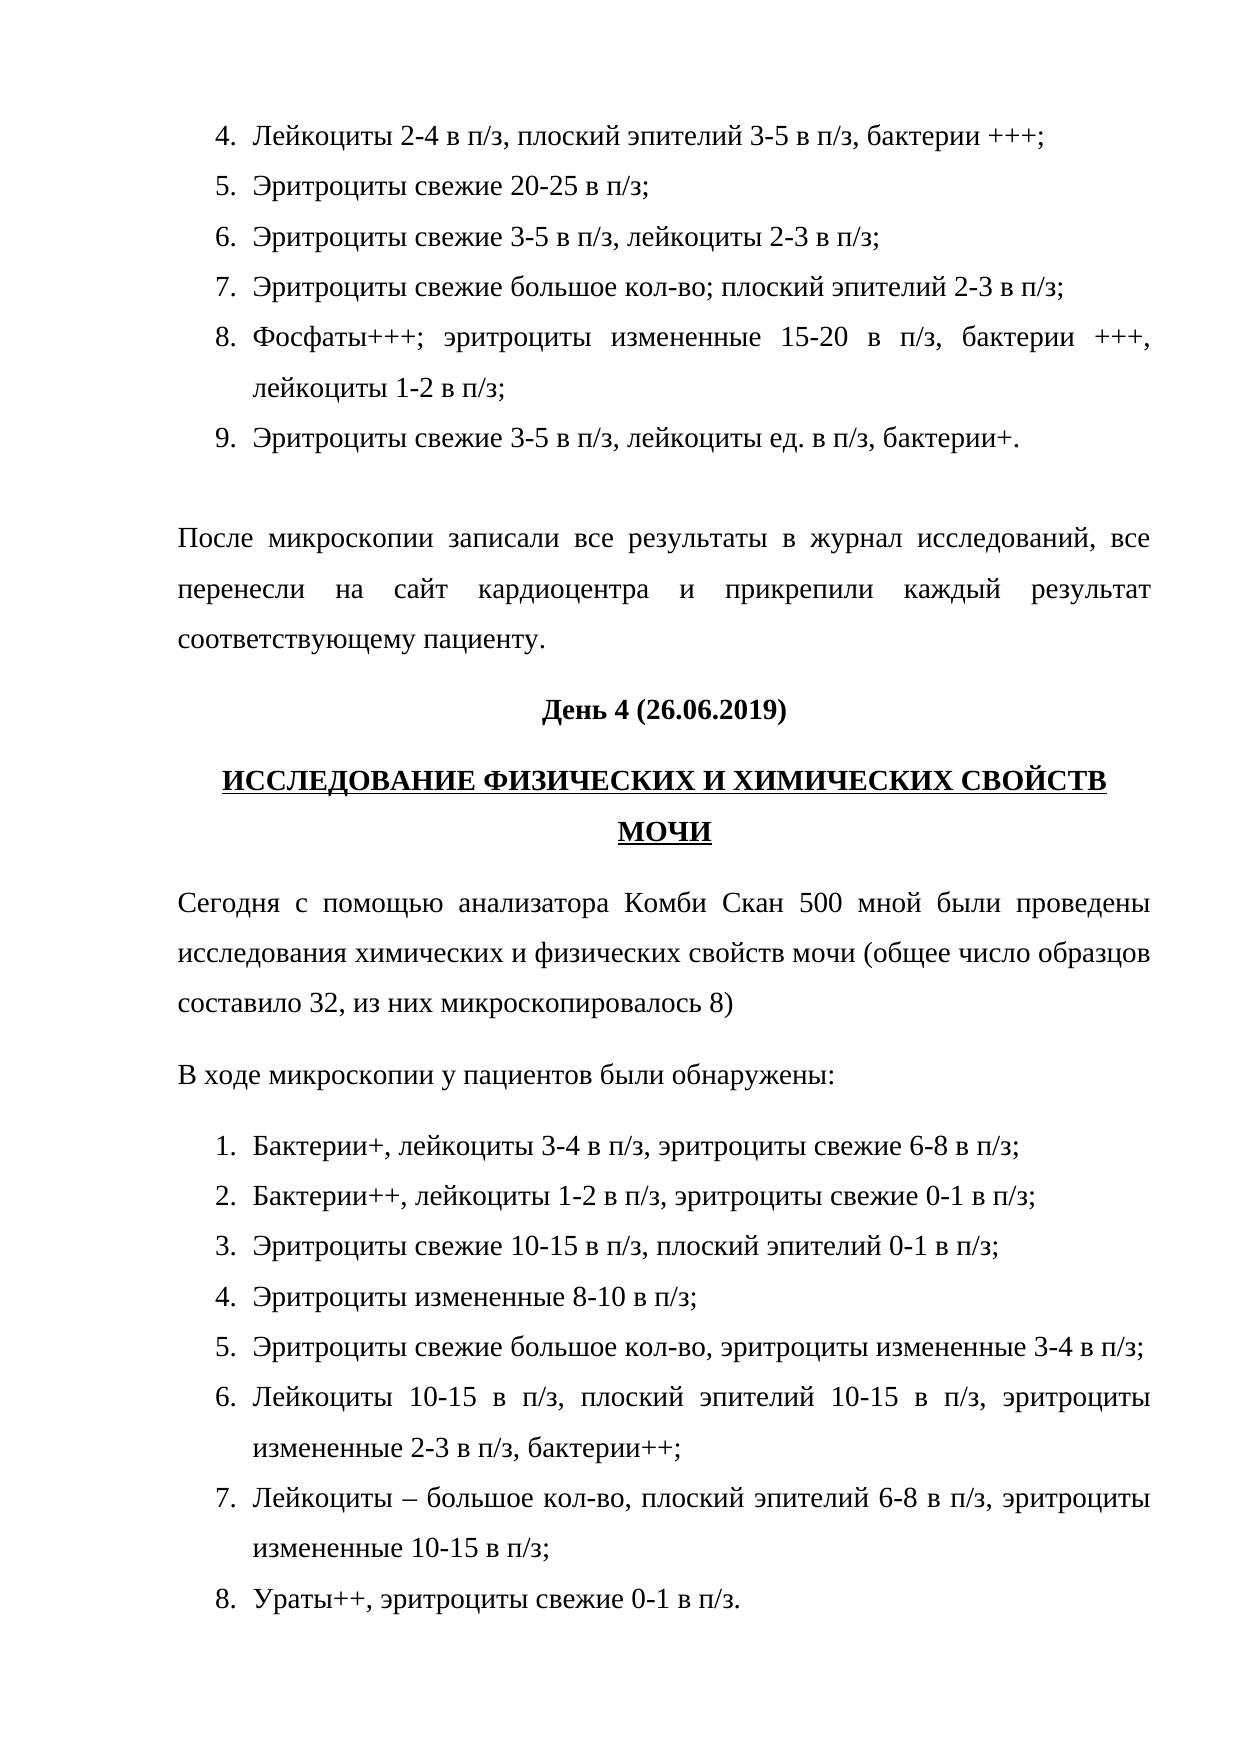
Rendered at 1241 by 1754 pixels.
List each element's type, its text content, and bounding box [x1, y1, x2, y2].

list Бактерии+, лейкоциты 3-4 в п/з, эритроциты свежие 6-8 в п/з; [215, 1128, 1152, 1161]
list Лейкоциты – большое кол-во, плоский эпителий 6-8 в п/з, эритроциты измененные 10-15 в п/з; [215, 1480, 1152, 1564]
list Фосфаты+++; эритроциты измененные 15-20 в п/з, бактерии +++, лейкоциты 1-2 в п/з; [215, 319, 1152, 403]
list После микроскопии записали все результаты в журнал исследований, все перенесли на сайт кардиоцентра и прикрепили каждый результат соответствующему пациенту. [177, 521, 1152, 655]
text В ходе микроскопии у пациентов были обнаружены: [177, 1057, 1152, 1090]
text Сегодня с помощью анализатора Комби Скан 500 мной были проведены исследования химических и физических свойств мочи (общее число образцов составило 32, из них микроскопировалось 8) [177, 885, 1152, 1019]
text День 4 (26.06.2019) [177, 692, 1152, 726]
list Лейкоциты 10-15 в п/з, плоский эпителий 10-15 в п/з, эритроциты измененные 2-3 в п/з, бактерии++; [215, 1379, 1152, 1463]
list Эритроциты свежие 3-5 в п/з, лейкоциты ед. в п/з, бактерии+. [215, 420, 1152, 453]
list Эритроциты свежие 10-15 в п/з, плоский эпителий 0-1 в п/з; [215, 1228, 1152, 1262]
text ИССЛЕДОВАНИЕ ФИЗИЧЕСКИХ И ХИМИЧЕСКИХ СВОЙСТВ МОЧИ [177, 763, 1152, 847]
list Эритроциты свежие большое кол-во, эритроциты измененные 3-4 в п/з; [215, 1329, 1152, 1363]
list Эритроциты измененные 8-10 в п/з; [215, 1279, 1152, 1312]
list Ураты++, эритроциты свежие 0-1 в п/з. [215, 1581, 1152, 1614]
list Эритроциты свежие 3-5 в п/з, лейкоциты 2-3 в п/з; [215, 219, 1152, 252]
list Лейкоциты 2-4 в п/з, плоский эпителий 3-5 в п/з, бактерии +++; [215, 118, 1152, 152]
list Эритроциты свежие большое кол-во; плоский эпителий 2-3 в п/з; [215, 269, 1152, 303]
list Эритроциты свежие 20-25 в п/з; [215, 168, 1152, 202]
list Бактерии++, лейкоциты 1-2 в п/з, эритроциты свежие 0-1 в п/з; [215, 1178, 1152, 1212]
